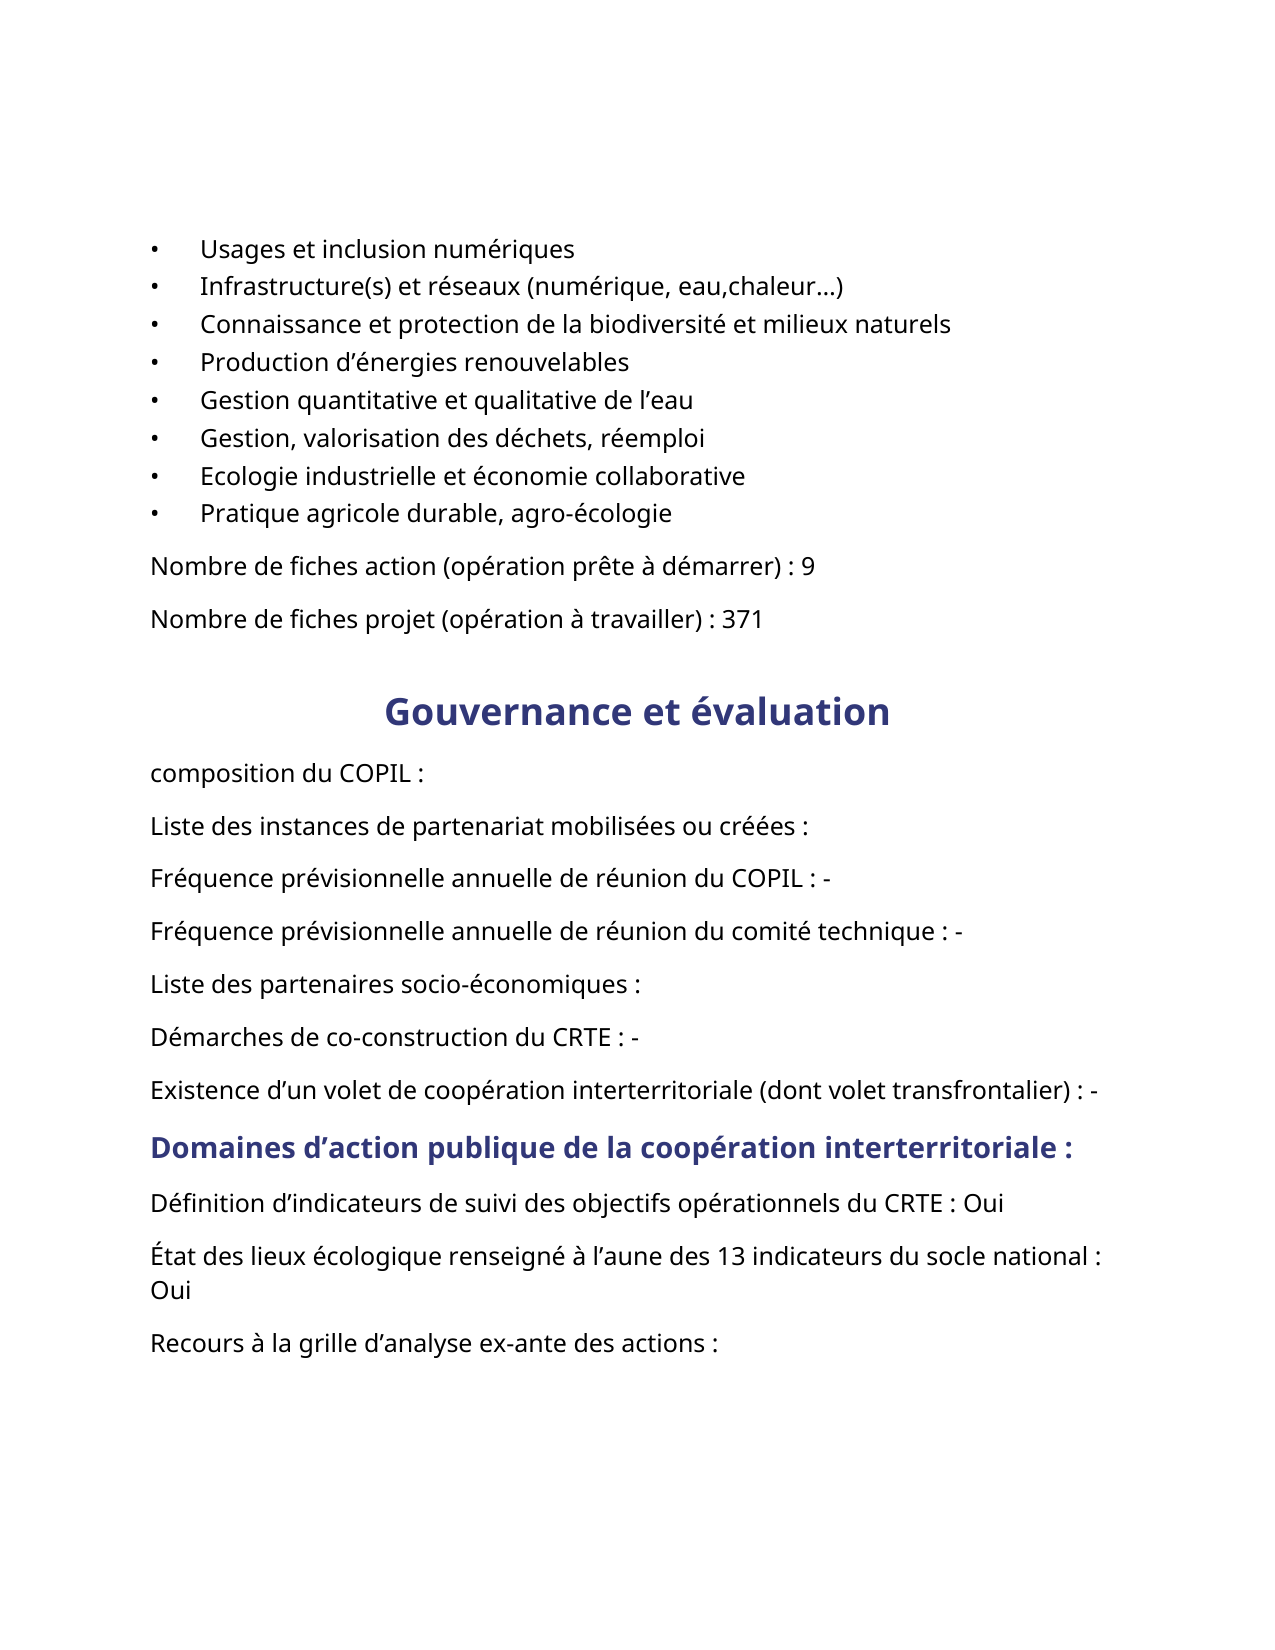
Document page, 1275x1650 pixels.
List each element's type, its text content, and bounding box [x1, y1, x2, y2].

list Pratique agricole durable, agro-écologie [150, 496, 1125, 530]
text Définition d’indicateurs de suivi des objectifs opérationnels du CRTE : Oui [150, 1186, 1125, 1220]
text Nombre de fiches action (opération prête à démarrer) : 9 [150, 549, 1125, 583]
list Ecologie industrielle et économie collaborative [150, 458, 1125, 492]
text Recours à la grille d’analyse ex-ante des actions : [150, 1325, 1125, 1359]
text Nombre de fiches projet (opération à travailler) : 371 [150, 602, 1125, 636]
list Production d’énergies renouvelables [150, 345, 1125, 379]
list Usages et inclusion numériques [150, 231, 1125, 265]
list Gestion quantitative et qualitative de l’eau [150, 382, 1125, 417]
text Existence d’un volet de coopération interterritoriale (dont volet transfrontalier) : - [150, 1072, 1125, 1106]
text Démarches de co-construction du CRTE : - [150, 1019, 1125, 1053]
text Fréquence prévisionnelle annuelle de réunion du COPIL : - [150, 861, 1125, 895]
list Infrastructure(s) et réseaux (numérique, eau,chaleur…) [150, 269, 1125, 303]
text État des lieux écologique renseigné à l’aune des 13 indicateurs du socle national : Oui [150, 1238, 1125, 1307]
subtitle Domaines d’action publique de la coopération interterritoriale : [150, 1127, 1125, 1167]
list Connaissance et protection de la biodiversité et milieux naturels [150, 307, 1125, 341]
text Liste des partenaires socio-économiques : [150, 967, 1125, 1001]
text Liste des instances de partenariat mobilisées ou créées : [150, 808, 1125, 842]
subtitle Gouvernance et évaluation [150, 686, 1125, 737]
text composition du COPIL : [150, 755, 1125, 789]
text Fréquence prévisionnelle annuelle de réunion du comité technique : - [150, 914, 1125, 948]
list Gestion, valorisation des déchets, réemploi [150, 420, 1125, 454]
